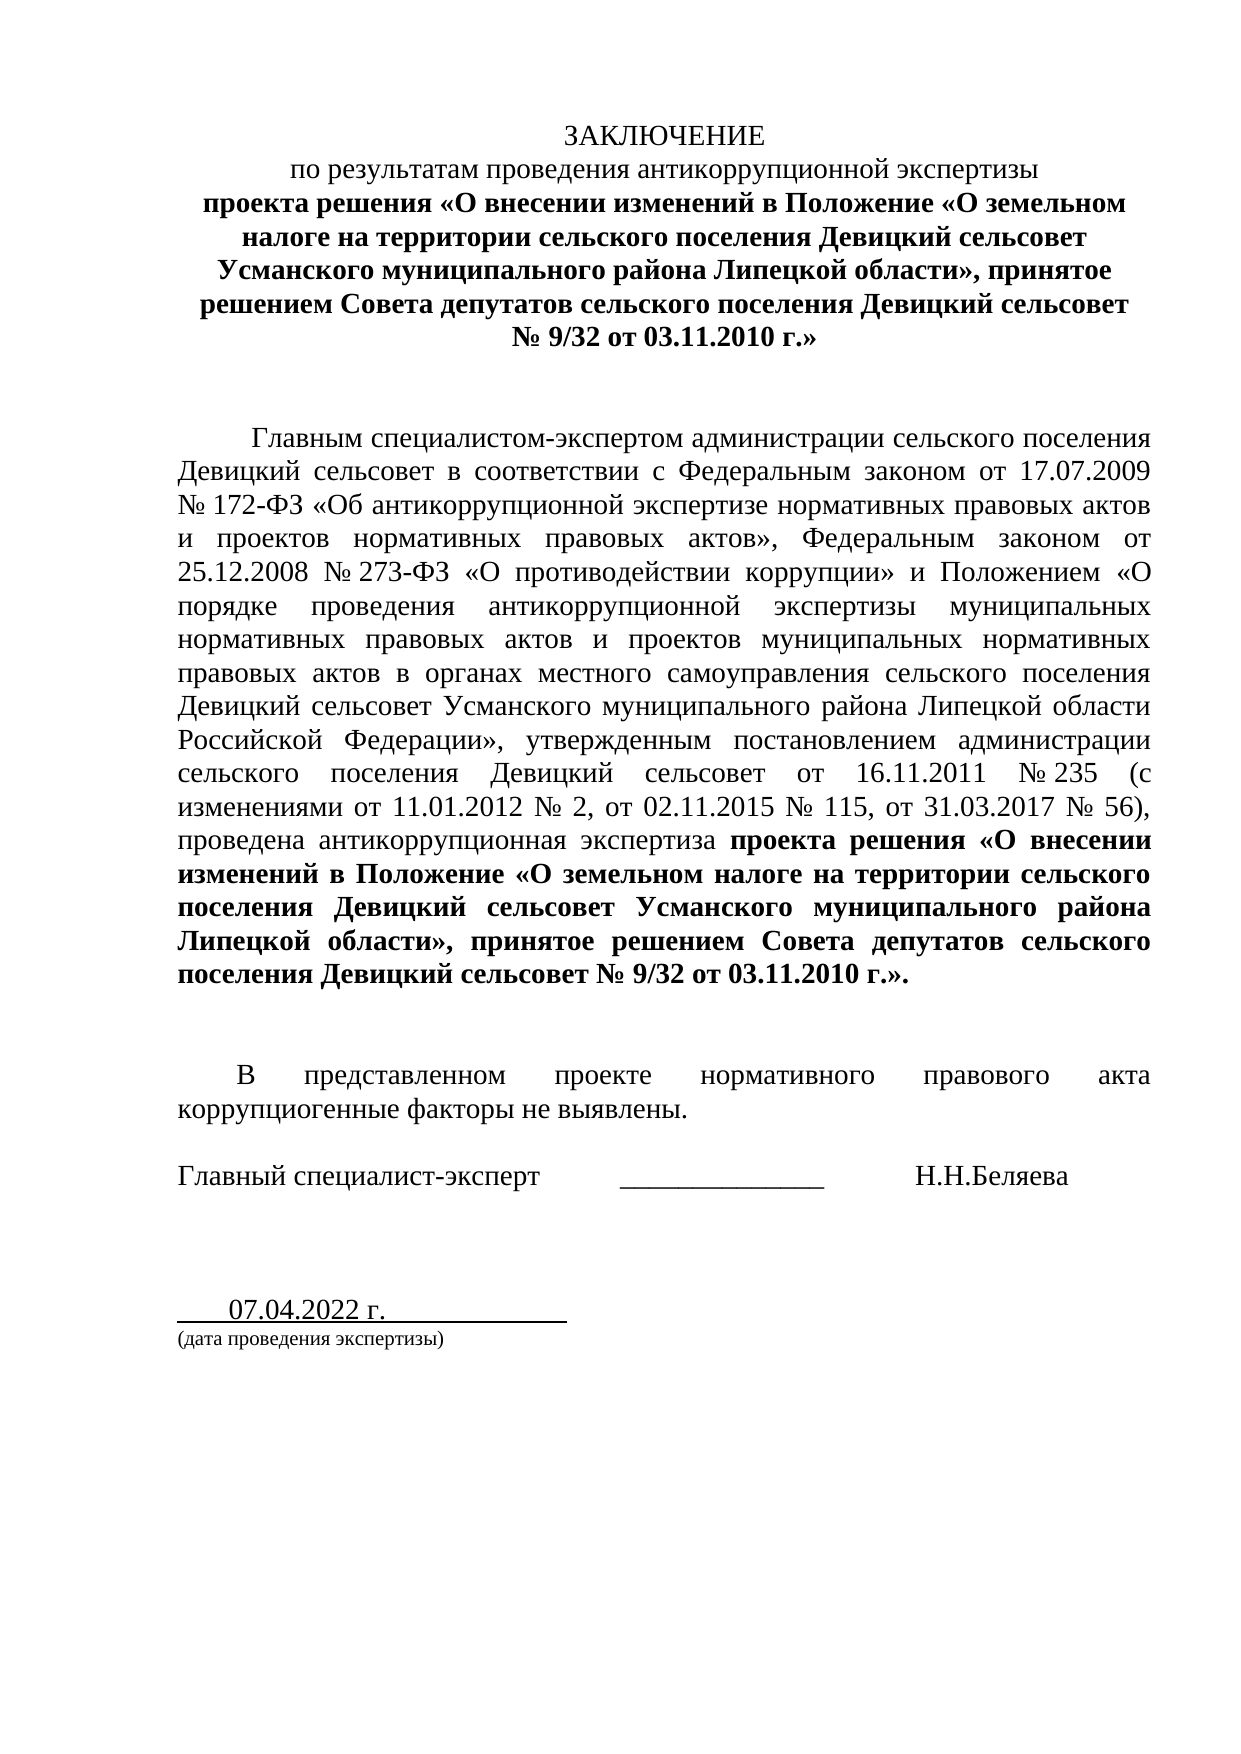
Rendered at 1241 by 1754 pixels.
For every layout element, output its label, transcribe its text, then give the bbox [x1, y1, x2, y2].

text проекта решения «О внесении изменений в Положение «О земельном налоге на территории сельского поселения Девицкий сельсовет Усманского муниципального района Липецкой области», принятое решением Совета депутатов сельского поселения Девицкий сельсовет № 9/32 от 03.11.2010 г.» [177, 185, 1152, 353]
text Главный специалист-эксперт ______________ Н.Н.Беляева [177, 1158, 1152, 1191]
text ЗАКЛЮЧЕНИЕ [177, 118, 1152, 152]
text 07.04.2022 г. [177, 1292, 1152, 1326]
text Главным специалистом-экспертом администрации сельского поселения Девицкий сельсовет в соответствии с Федеральным законом от 17.07.2009 № 172-ФЗ «Об антикоррупционной экспертизе нормативных правовых актов и проектов нормативных правовых актов», Федеральным законом от 25.12.2008 № 273-ФЗ «О противодействии коррупции» и Положением «О порядке проведения антикоррупционной экспертизы муниципальных нормативных правовых актов и проектов муниципальных нормативных правовых актов в органах местного самоуправления сельского поселения Девицкий сельсовет Усманского муниципального района Липецкой области Российской Федерации», утвержденным постановлением администрации сельского поселения Девицкий сельсовет от 16.11.2011 № 235 (с изменениями от 11.01.2012 № 2, от 02.11.2015 № 115, от 31.03.2017 № 56), проведена антикоррупционная экспертиза проекта решения «О внесении изменений в Положение «О земельном налоге на территории сельского поселения Девицкий сельсовет Усманского муниципального района Липецкой области», принятое решением Совета депутатов сельского поселения Девицкий сельсовет № 9/32 от 03.11.2010 г.». [177, 420, 1152, 990]
text (дата проведения экспертизы) [177, 1326, 1152, 1350]
text В представленном проекте нормативного правового акта коррупциогенные факторы не выявлены. [177, 1057, 1152, 1124]
text по результатам проведения антикоррупционной экспертизы [177, 152, 1152, 185]
